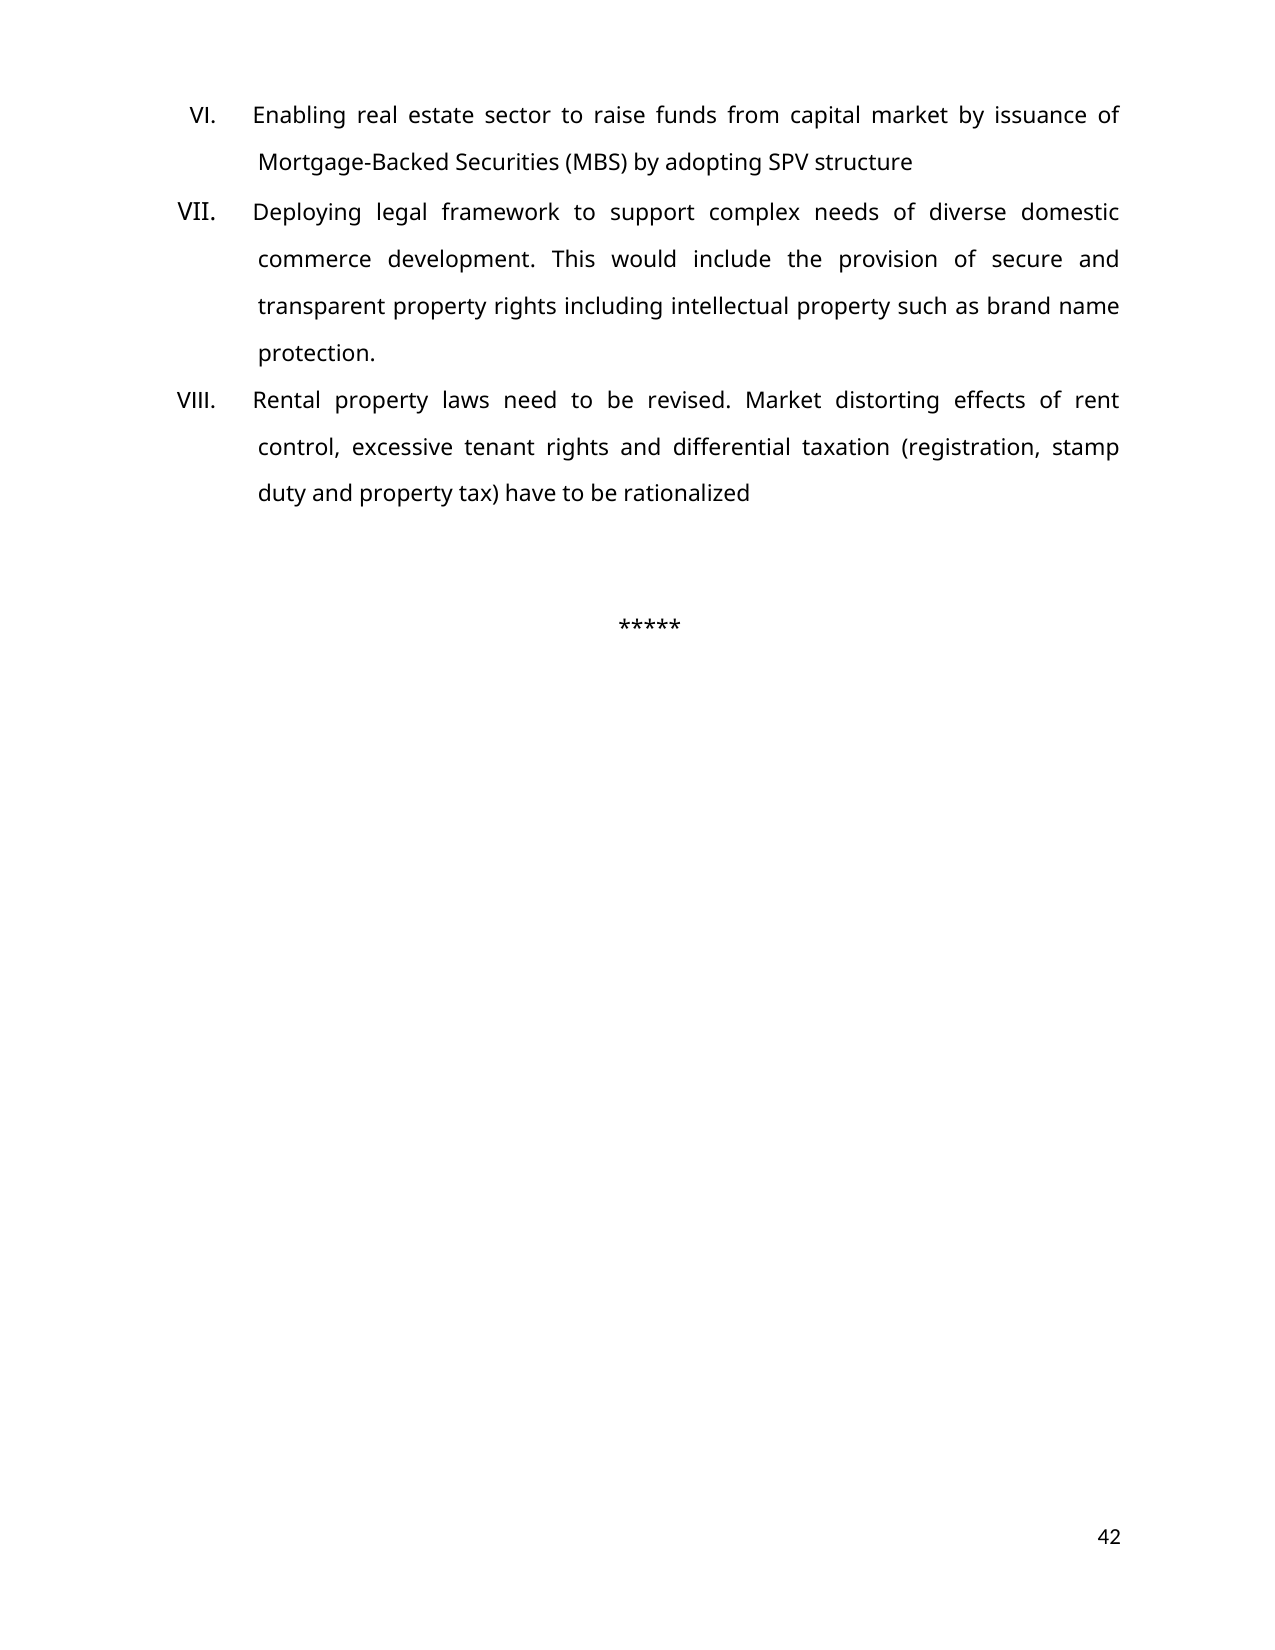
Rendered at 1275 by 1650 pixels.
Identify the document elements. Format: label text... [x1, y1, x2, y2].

list Deploying legal framework to support complex needs of diverse domestic commerce development. This would include the provision of secure and transparent property rights including intellectual property such as brand name protection. [216, 193, 1121, 368]
text ***** [178, 612, 1121, 643]
list Enabling real estate sector to raise funds from capital market by issuance of Mortgage-Backed Securities (MBS) by adopting SPV structure [216, 99, 1121, 178]
list Rental property laws need to be revised. Market distorting effects of rent control, excessive tenant rights and differential taxation (registration, stamp duty and property tax) have to be rationalized [216, 383, 1121, 508]
